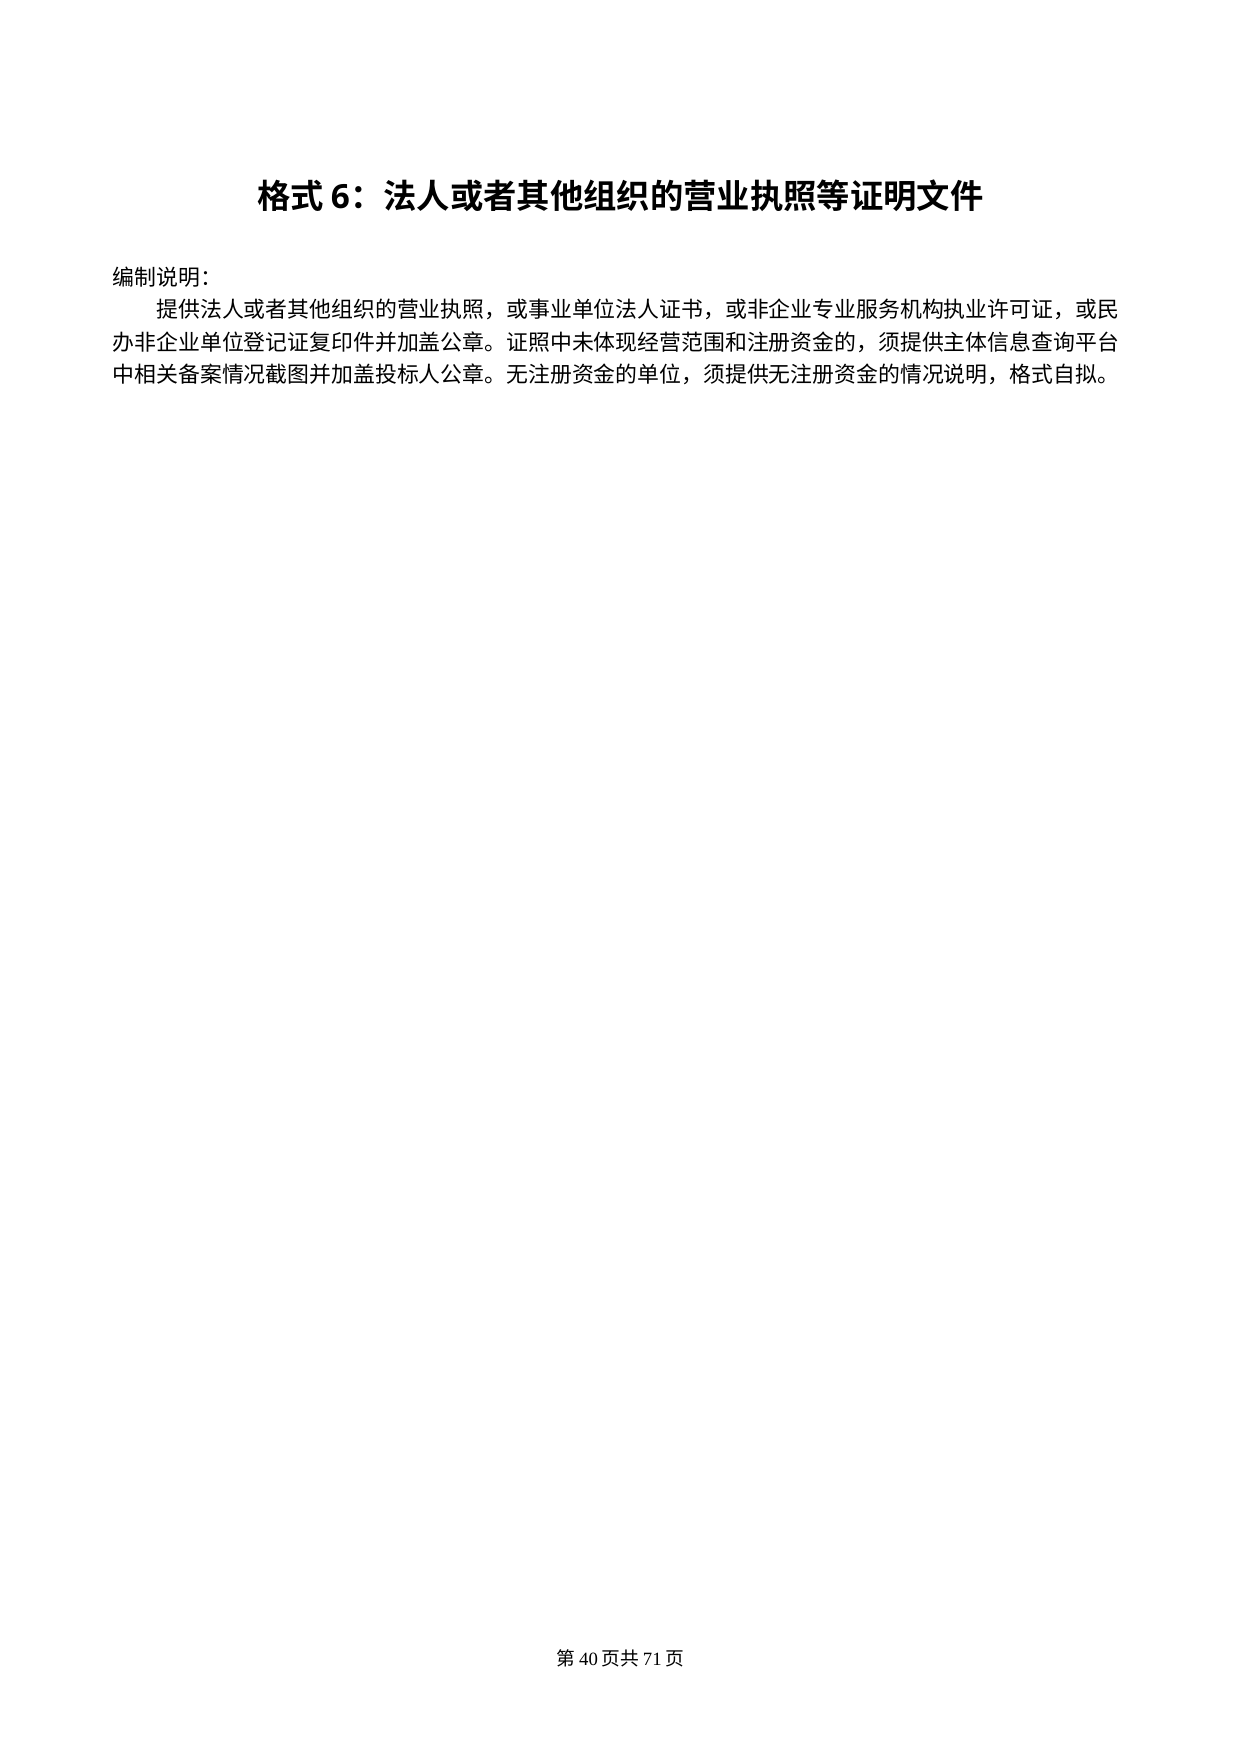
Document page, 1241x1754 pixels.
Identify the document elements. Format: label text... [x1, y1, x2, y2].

text 编制说明： [112, 259, 1128, 292]
subtitle 格式6：法人或者其他组织的营业执照等证明文件 [112, 162, 1128, 227]
text 提供法人或者其他组织的营业执照，或事业单位法人证书，或非企业专业服务机构执业许可证，或民办非企业单位登记证复印件并加盖公章。证照中未体现经营范围和注册资金的，须提供主体信息查询平台中相关备案情况截图并加盖投标人公章。无注册资金的单位，须提供无注册资金的情况说明，格式自拟。 [112, 292, 1128, 389]
